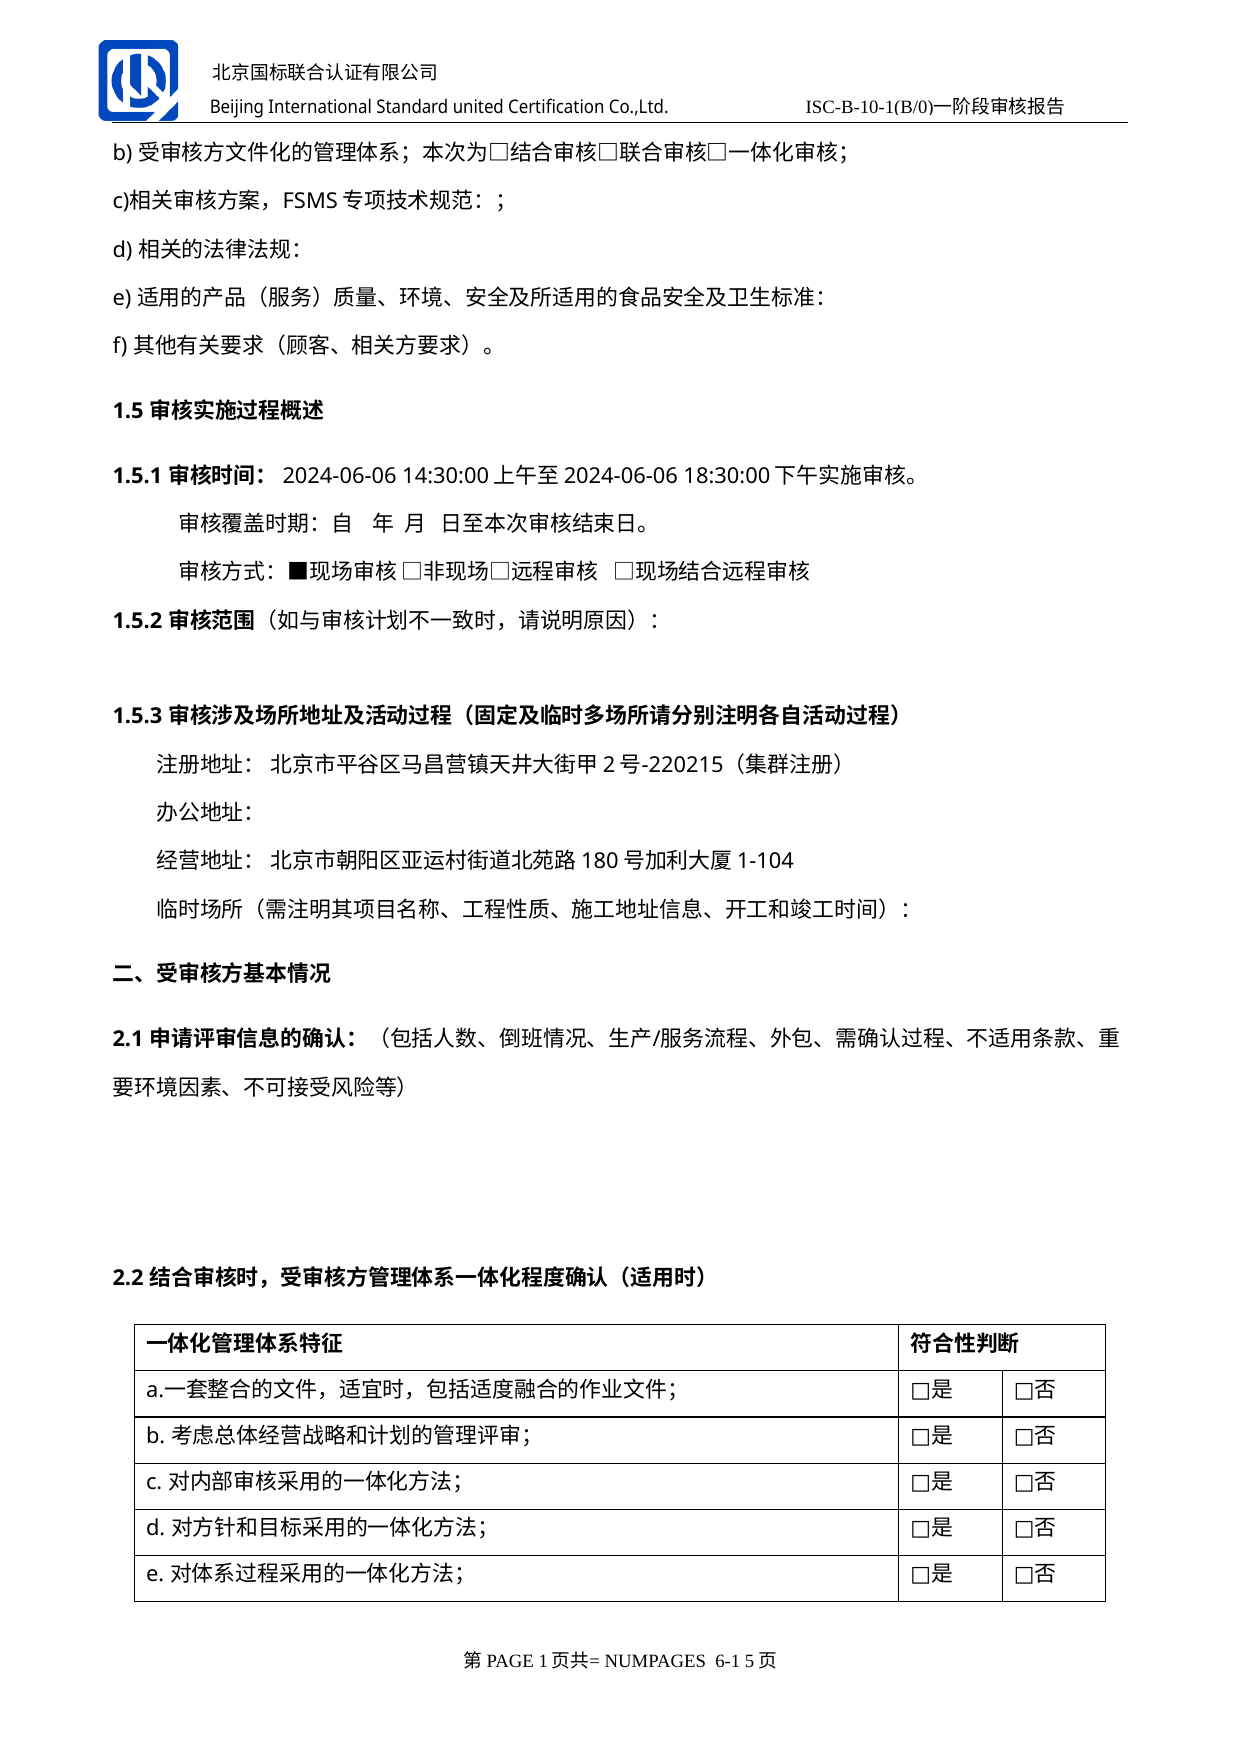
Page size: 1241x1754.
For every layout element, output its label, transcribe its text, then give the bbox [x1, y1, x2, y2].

table_cell □否 [1003, 1510, 1105, 1554]
text e) 适用的产品（服务）质量、环境、安全及所适用的食品安全及卫生标准： [112, 280, 1128, 312]
text 2.2 结合审核时，受审核方管理体系一体化程度确认（适用时） [112, 1260, 1128, 1292]
table_cell e. 对体系过程采用的一体化方法； [135, 1556, 898, 1601]
text 1.5.2 审核范围（如与审核计划不一致时，请说明原因）： [112, 602, 1128, 635]
text f) 其他有关要求（顾客、相关方要求）。 [112, 328, 1128, 361]
text 审核方式：■现场审核 □非现场□远程审核 □现场结合远程审核 [112, 554, 1128, 586]
table_cell a.一套整合的文件，适宜时，包括适度融合的作业文件； [135, 1371, 898, 1416]
text 审核覆盖时期：自 年 月 日至本次审核结束日。 [112, 506, 1128, 538]
text 2.1 申请评审信息的确认：（包括人数、倒班情况、生产/服务流程、外包、需确认过程、不适用条款、重要环境因素、不可接受风险等） [112, 1021, 1128, 1102]
table_cell □是 [899, 1371, 1002, 1416]
text 1.5.3 审核涉及场所地址及活动过程（固定及临时多场所请分别注明各自活动过程） [112, 698, 1128, 731]
text c)相关审核方案，FSMS专项技术规范：； [112, 183, 1128, 216]
text 经营地址： 北京市朝阳区亚运村街道北苑路180号加利大厦1-104 [112, 843, 1128, 876]
text 二、受审核方基本情况 [112, 956, 1128, 988]
table_cell □否 [1003, 1418, 1105, 1462]
table_cell □是 [899, 1510, 1002, 1554]
table_cell □否 [1003, 1464, 1105, 1508]
text 临时场所（需注明其项目名称、工程性质、施工地址信息、开工和竣工时间）： [112, 891, 1128, 924]
text 1.5 审核实施过程概述 [112, 393, 1128, 425]
text 1.5.1 审核时间： 2024-06-06 14:30:00上午至2024-06-06 18:30:00下午实施审核。 [112, 457, 1128, 490]
text 办公地址： [112, 795, 1128, 827]
table_cell □是 [899, 1464, 1002, 1508]
table_header 一体化管理体系特征 [135, 1325, 898, 1370]
table_header 符合性判断 [899, 1325, 1105, 1370]
table_cell □否 [1003, 1556, 1105, 1601]
table_cell □是 [899, 1418, 1002, 1462]
picture [98, 40, 179, 121]
text b) 受审核方文件化的管理体系；本次为□结合审核□联合审核□一体化审核； [112, 135, 1128, 167]
text d) 相关的法律法规： [112, 231, 1128, 264]
table_cell □否 [1003, 1371, 1105, 1416]
table_cell d. 对方针和目标采用的一体化方法； [135, 1510, 898, 1554]
text 注册地址： 北京市平谷区马昌营镇天井大街甲2号-220215（集群注册） [112, 746, 1128, 779]
table_cell □是 [899, 1556, 1002, 1601]
table_cell c. 对内部审核采用的一体化方法； [135, 1464, 898, 1508]
table_cell b. 考虑总体经营战略和计划的管理评审； [135, 1418, 898, 1462]
